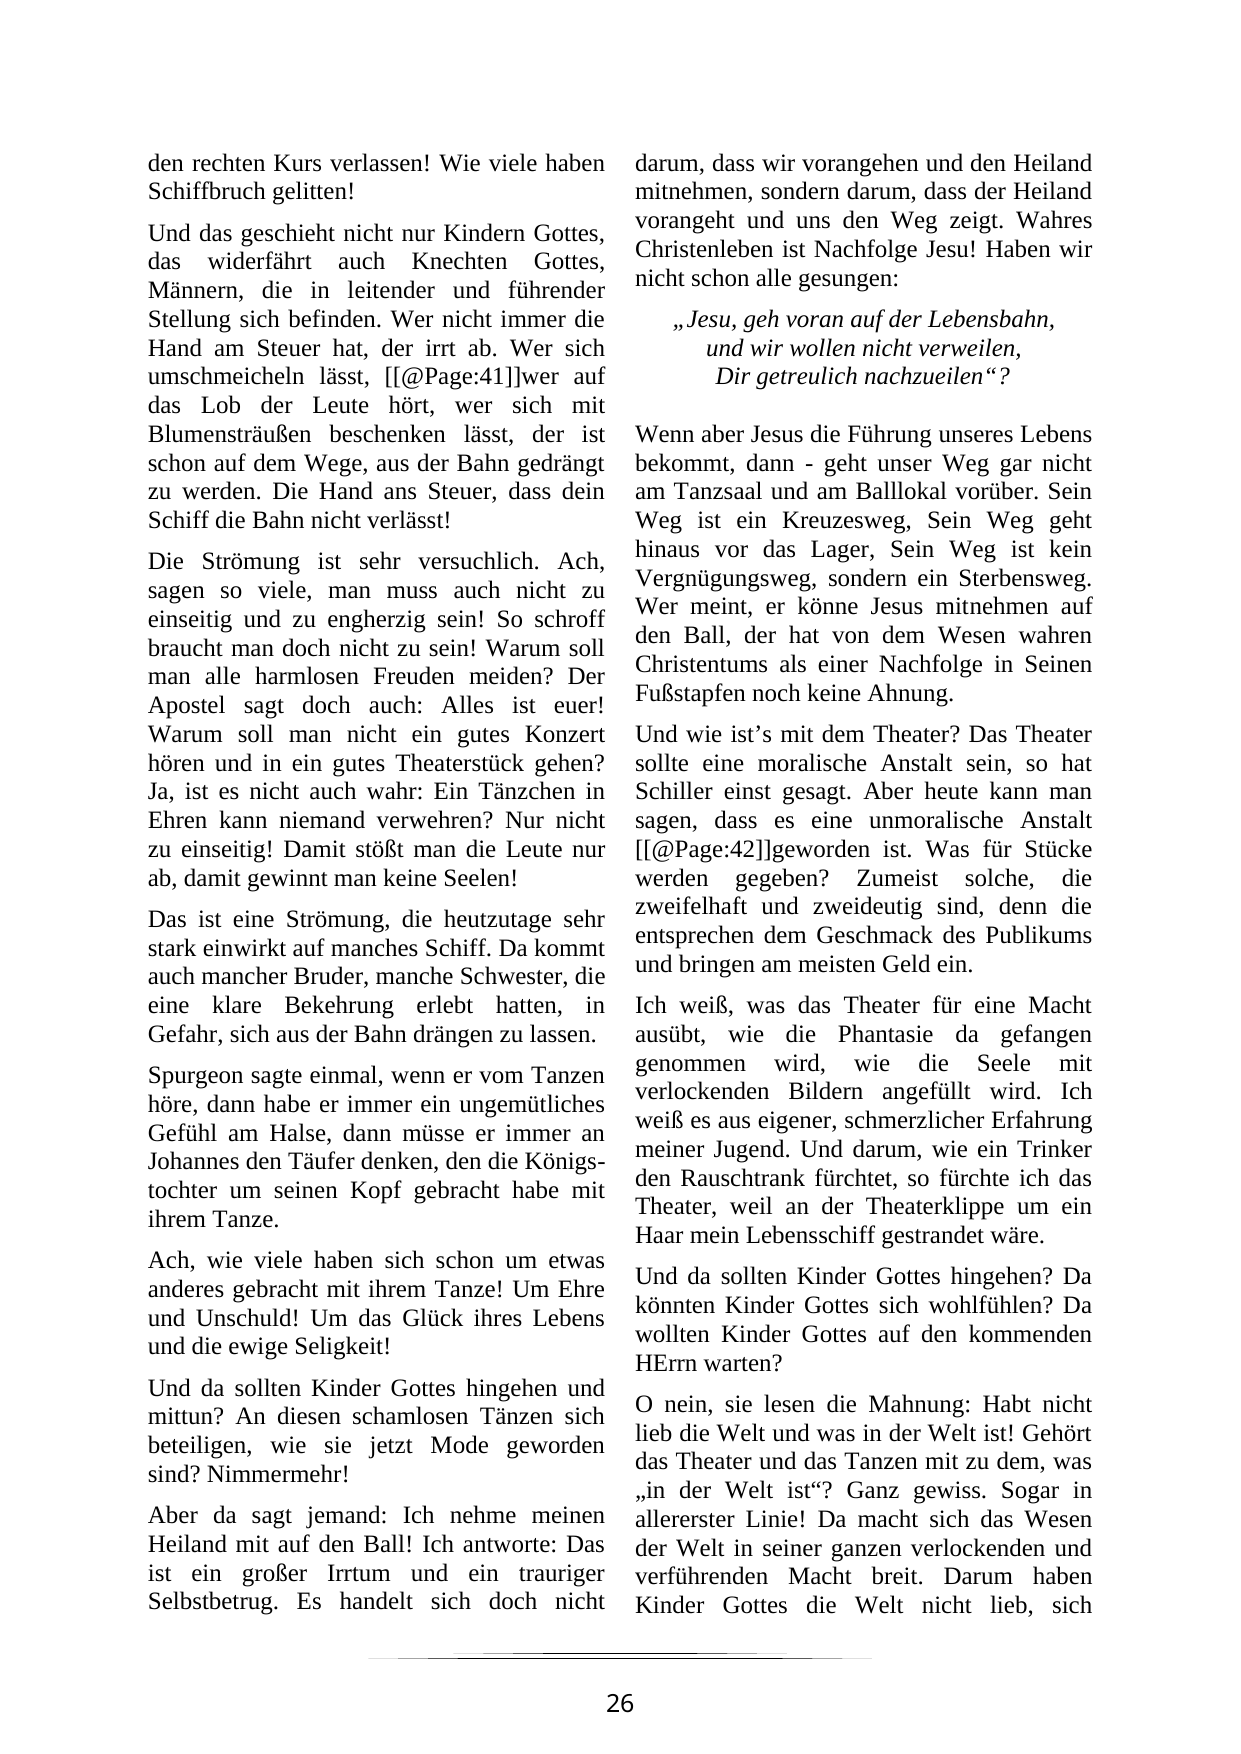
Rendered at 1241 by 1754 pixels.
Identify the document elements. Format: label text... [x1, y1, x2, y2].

text Dir getreulich nachzueilen“? [635, 361, 1093, 390]
text Und wie ist’s mit dem Theater? Das Theater sollte eine moralische Anstalt sein, so hat Schiller einst gesagt. Aber heute kann man sagen, dass es eine unmoralische Anstalt [[@Page:42]]geworden ist. Was für Stücke werden gegeben? Zumeist solche, die zweifelhaft und zweideutig sind, denn die entsprechen dem Geschmack des Publikums und bringen am meisten Geld ein. [635, 719, 1093, 978]
text Die Strömung ist sehr versuchlich. Ach, sagen so viele, man muss auch nicht zu einseitig und zu engherzig sein! So schroff braucht man doch nicht zu sein! Warum soll man alle harmlosen Freuden meiden? Der Apostel sagt doch auch: Alles ist euer! Warum soll man nicht ein gutes Konzert hören und in ein gutes Theaterstück gehen? Ja, ist es nicht auch wahr: Ein Tänzchen in Ehren kann niemand verwehren? Nur nicht zu einseitig! Damit stößt man die Leute nur ab, damit gewinnt man keine Seelen! [148, 546, 605, 891]
text Und da sollten Kinder Gottes hingehen? Da könnten Kinder Gottes sich wohlfühlen? Da wollten Kinder Gottes auf den kommenden HErrn warten? [635, 1261, 1093, 1376]
text und wir wollen nicht verweilen, [635, 333, 1093, 361]
text Ich weiß, was das Theater für eine Macht ausübt, wie die Phantasie da gefangen genommen wird, wie die Seele mit verlockenden Bildern angefüllt wird. Ich weiß es aus eigener, schmerzlicher Erfahrung meiner Jugend. Und darum, wie ein Trinker den Rauschtrank fürchtet, so fürchte ich das Theater, weil an der Theaterklippe um ein Haar mein Lebensschiff gestrandet wäre. [635, 990, 1093, 1249]
text Aber da sagt jemand: Ich nehme meinen Heiland mit auf den Ball! Ich antworte: Das ist ein großer Irrtum und ein trauriger Selbstbetrug. Es handelt sich doch nicht darum, dass wir vorangehen und den Heiland mitnehmen, sondern darum, dass der Heiland vorangeht und uns den Weg zeigt. Wahres Christenleben ist Nachfolge Jesu! Haben wir nicht schon alle gesungen: [148, 1500, 605, 1615]
text Spurgeon sagte einmal, wenn er vom Tanzen höre, dann habe er immer ein ungemütliches Gefühl am Halse, dann müsse er immer an Johannes den Täufer denken, den die Königstochter um seinen Kopf gebracht habe mit ihrem Tanze. [148, 1060, 605, 1233]
text Wenn aber Jesus die Führung unseres Lebens bekommt, dann - geht unser Weg gar nicht am Tanzsaal und am Balllokal vorüber. Sein Weg ist ein Kreuzesweg, Sein Weg geht hinaus vor das Lager, Sein Weg ist kein Vergnügungsweg, sondern ein Sterbensweg. Wer meint, er könne Jesus mitnehmen auf den Ball, der hat von dem Wesen wahren Christentums als einer Nachfolge in Seinen Fußstapfen noch keine Ahnung. [635, 419, 1093, 706]
text „Jesu, geh voran auf der Lebensbahn, [635, 304, 1093, 333]
text Aber da sagt jemand: Ich nehme meinen Heiland mit auf den Ball! Ich antworte: Das ist ein großer Irrtum und ein trauriger Selbstbetrug. Es handelt sich doch nicht darum, dass wir vorangehen und den Heiland mitnehmen, sondern darum, dass der Heiland vorangeht und uns den Weg zeigt. Wahres Christenleben ist Nachfolge Jesu! Haben wir nicht schon alle gesungen: [635, 148, 1093, 291]
text Und das geschieht nicht nur Kindern Gottes, das widerfährt auch Knechten Gottes, Männern, die in leitender und führender Stellung sich befinden. Wer nicht immer die Hand am Steuer hat, der irrt ab. Wer sich umschmeicheln lässt, [[@Page:41]]wer auf das Lob der Leute hört, wer sich mit Blumensträußen beschenken lässt, der ist schon auf dem Wege, aus der Bahn gedrängt zu werden. Die Hand ans Steuer, dass dein Schiff die Bahn nicht verlässt! [148, 218, 605, 534]
text Ach, wie viele haben sich schon um etwas anderes gebracht mit ihrem Tanze! Um Ehre und Unschuld! Um das Glück ihres Lebens und die ewige Seligkeit! [148, 1245, 605, 1360]
text Und da sollten Kinder Gottes hingehen und mittun? An diesen schamlosen Tänzen sich beteiligen, wie sie jetzt Mode geworden sind? Nimmermehr! [148, 1373, 605, 1488]
text Das ist eine Strömung, die heutzutage sehr stark einwirkt auf manches Schiff. Da kommt auch mancher Bruder, manche Schwester, die eine klare Bekehrung erlebt hatten, in Gefahr, sich aus der Bahn drängen zu lassen. [148, 904, 605, 1048]
